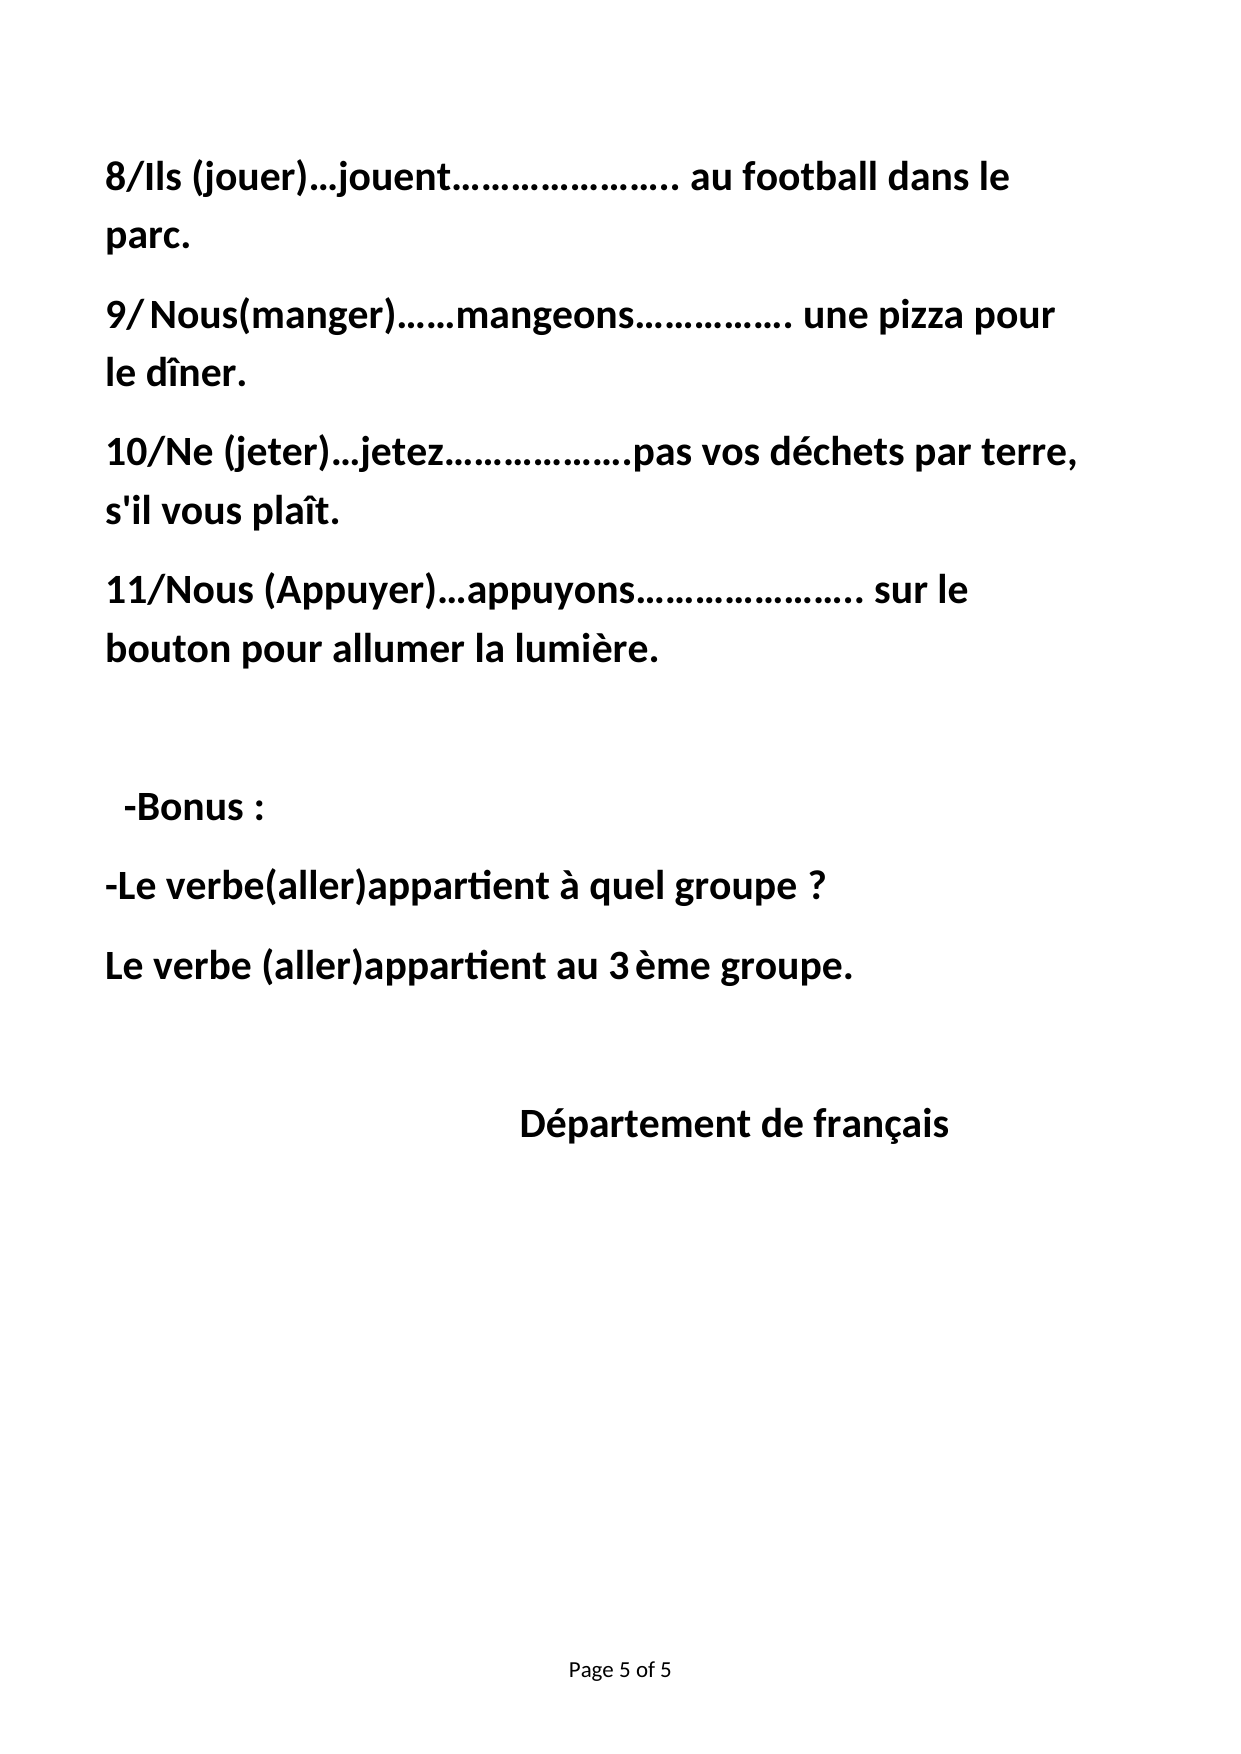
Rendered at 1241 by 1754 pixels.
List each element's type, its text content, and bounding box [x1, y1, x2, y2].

text Département de français [105, 1097, 1090, 1148]
text 10/Ne (jeter)…jetez……………….pas vos déchets par terre, s'il vous plaît. [105, 425, 1090, 535]
text 9/ Nous(manger)……mangeons……………. une pizza pour le dîner. [105, 288, 1090, 397]
text -Bonus : [105, 780, 1090, 831]
text 8/Ils (jouer)…jouent………………….. au football dans le parc. [105, 150, 1090, 259]
text -Le verbe(aller)appartient à quel groupe ? [105, 859, 1090, 910]
text Le verbe (aller)appartient au 3 ème groupe. [105, 939, 1090, 989]
text 11/Nous (Appuyer)…appuyons………………….. sur le bouton pour allumer la lumière. [105, 563, 1090, 672]
